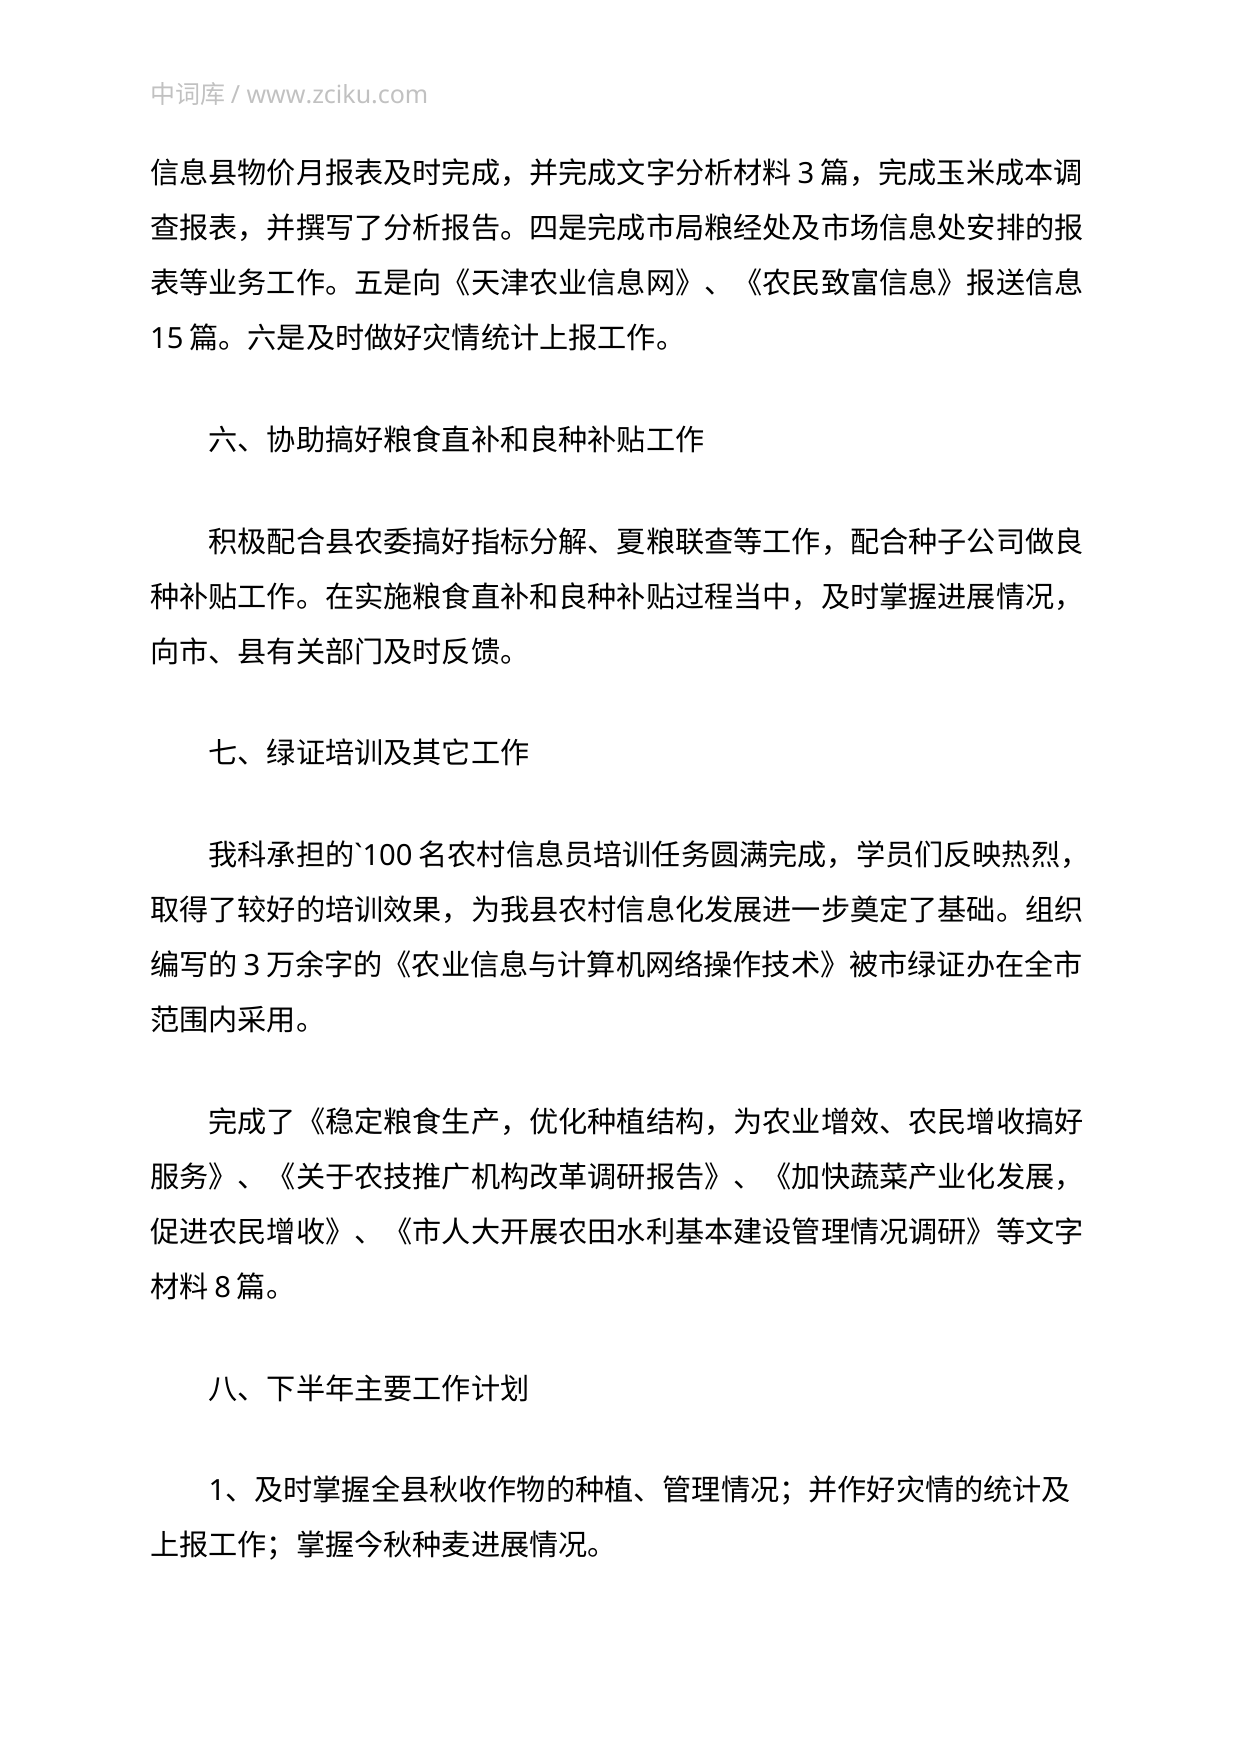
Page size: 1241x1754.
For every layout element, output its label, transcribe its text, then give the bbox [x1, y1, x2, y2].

text 1、及时掌握全县秋收作物的种植、管理情况；并作好灾情的统计及上报工作；掌握今秋种麦进展情况。 [150, 1467, 1090, 1564]
text 完成了《稳定粮食生产，优化种植结构，为农业增效、农民增收搞好服务》、《关于农技推广机构改革调研报告》、《加快蔬菜产业化发展，促进农民增收》、《市人大开展农田水利基本建设管理情况调研》等文字材料8篇。 [150, 1098, 1090, 1306]
text 六、协助搞好粮食直补和良种补贴工作 [150, 417, 1090, 459]
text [150, 150, 1090, 357]
text 七、绿证培训及其它工作 [150, 730, 1090, 772]
text 积极配合县农委搞好指标分解、夏粮联查等工作，配合种子公司做良种补贴工作。在实施粮食直补和良种补贴过程当中，及时掌握进展情况，向市、县有关部门及时反馈。 [150, 518, 1090, 671]
text 我科承担的`100名农村信息员培训任务圆满完成，学员们反映热烈，取得了较好的培训效果，为我县农村信息化发展进一步奠定了基础。组织编写的3万余字的《农业信息与计算机网络操作技术》被市绿证办在全市范围内采用。 [150, 832, 1090, 1039]
text 八、下半年主要工作计划 [150, 1365, 1090, 1407]
